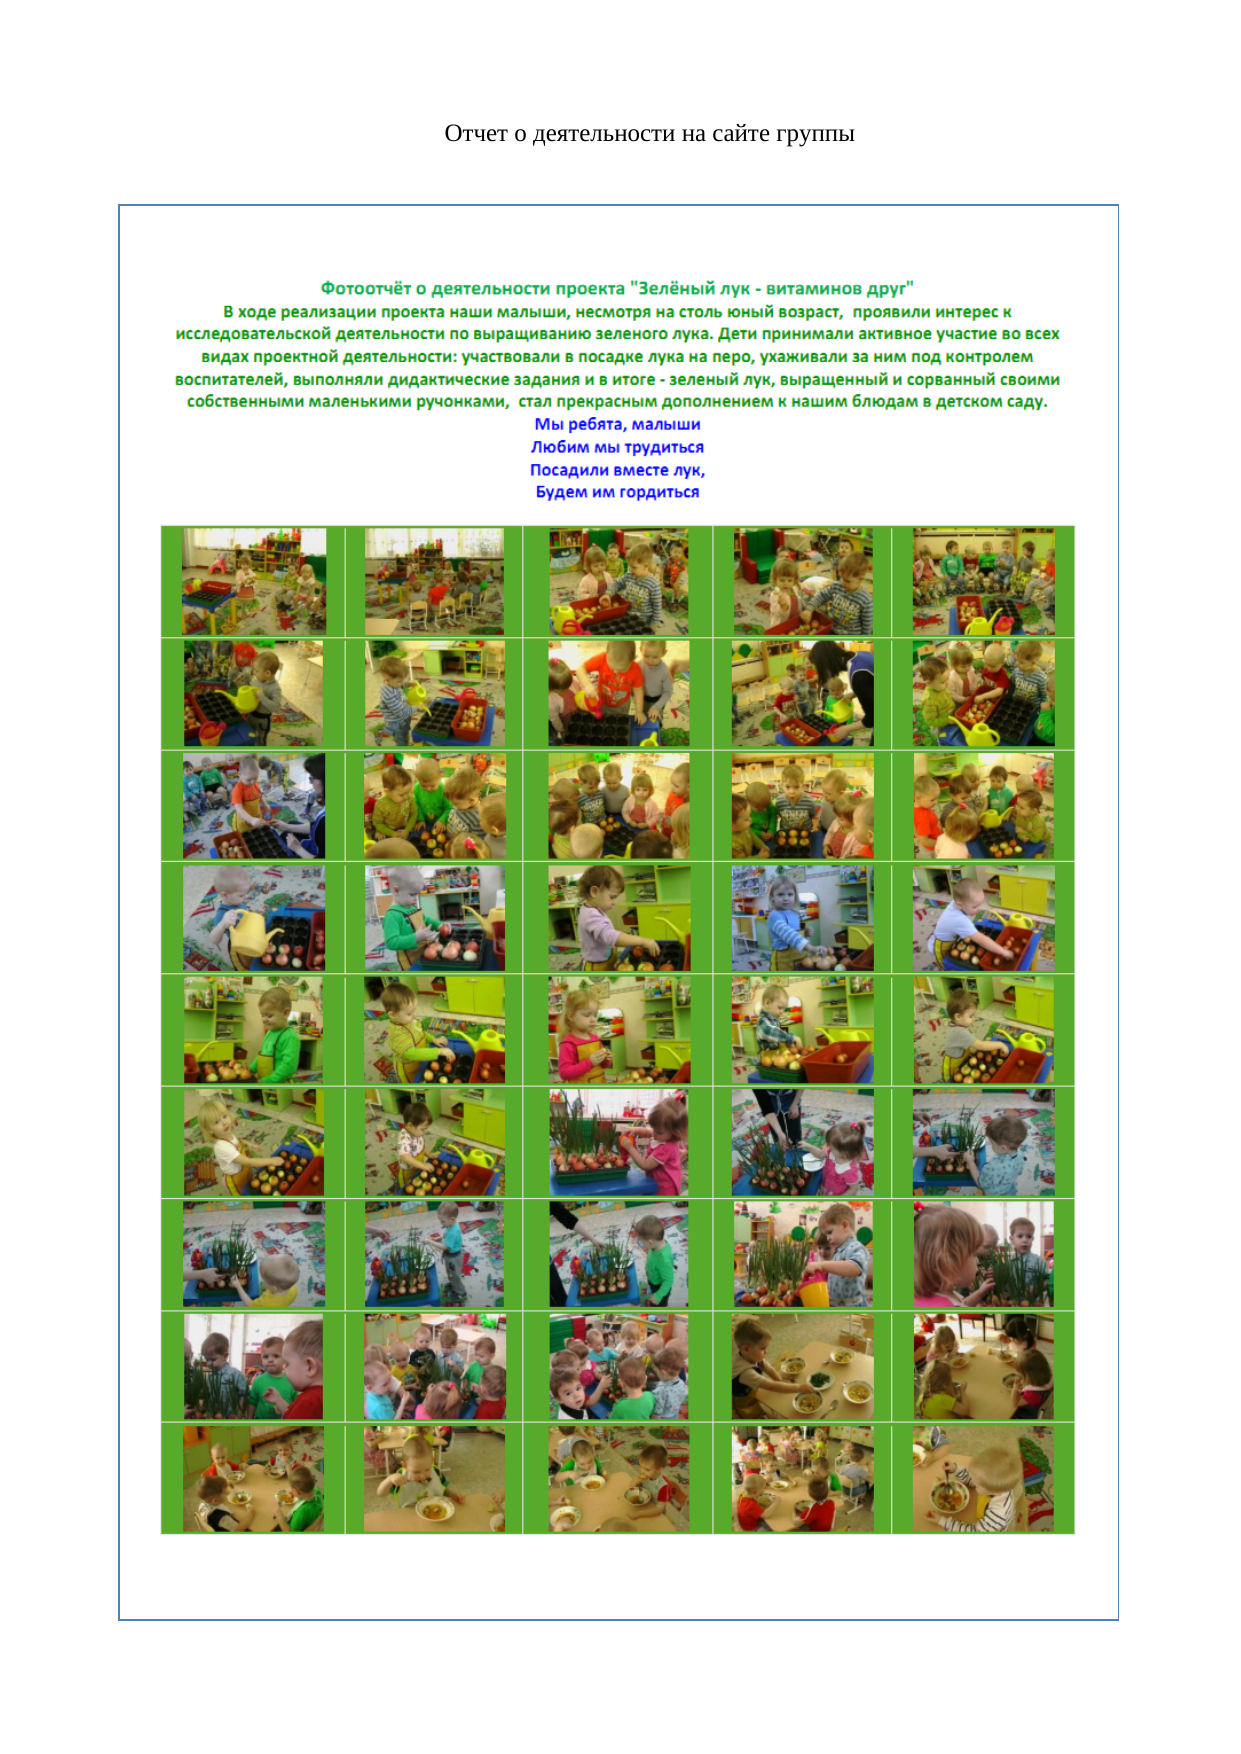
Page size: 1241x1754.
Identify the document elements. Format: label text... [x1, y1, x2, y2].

list Отчет о деятельности на сайте группы [118, 118, 1181, 147]
picture [120, 206, 1118, 1619]
